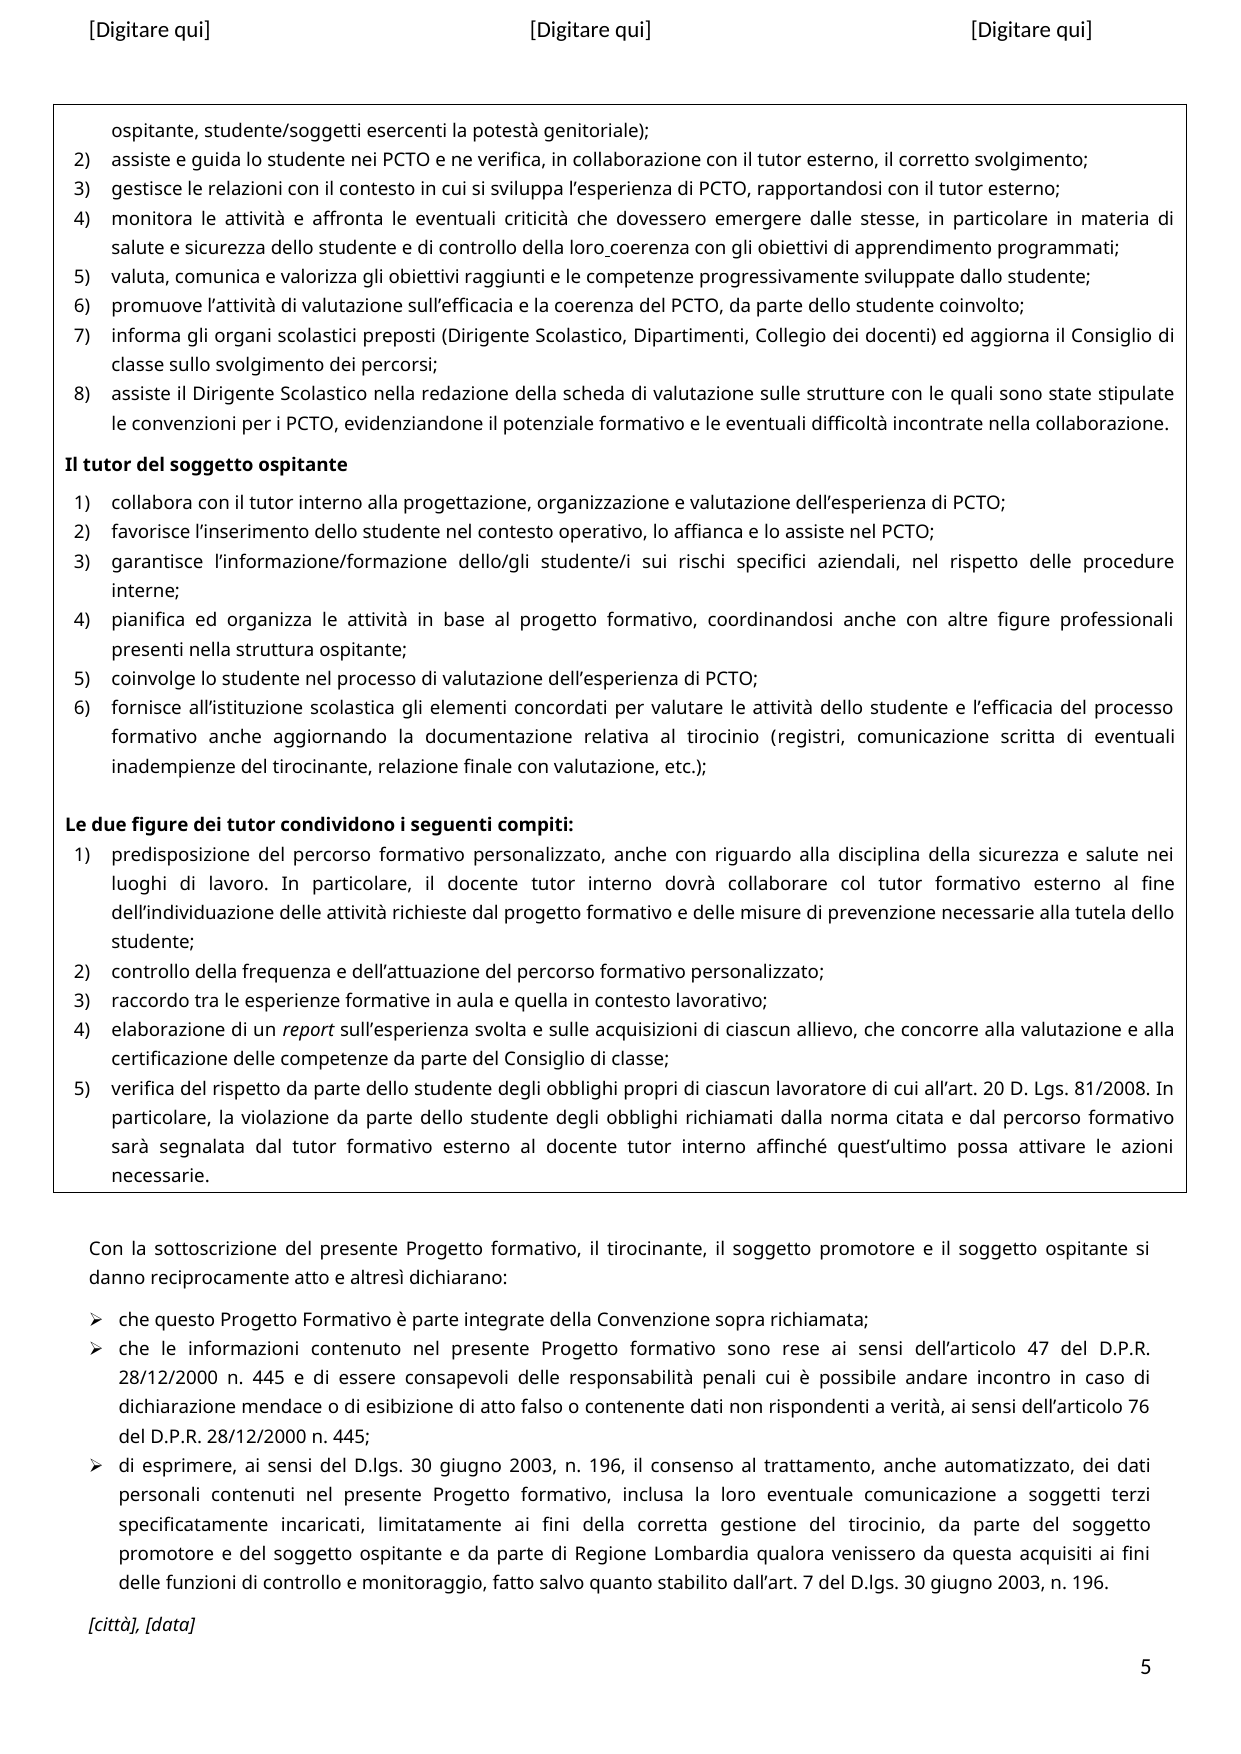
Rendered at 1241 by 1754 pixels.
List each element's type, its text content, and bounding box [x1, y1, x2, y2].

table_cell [54, 105, 1186, 1192]
list che questo Progetto Formativo è parte integrate della Convenzione sopra richiamata; [89, 1306, 1152, 1332]
list che le informazioni contenuto nel presente Progetto formativo sono rese ai sensi dell’articolo 47 del D.P.R. 28/12/2000 n. 445 e di essere consapevoli delle responsabilità penali cui è possibile andare incontro in caso di dichiarazione mendace o di esibizione di atto falso o contenente dati non rispondenti a verità, ai sensi dell’articolo 76 del D.P.R. 28/12/2000 n. 445; [89, 1335, 1152, 1449]
text [città], [data] [89, 1611, 1152, 1637]
text Con la sottoscrizione del presente Progetto formativo, il tirocinante, il soggetto promotore e il soggetto ospitante si danno reciprocamente atto e altresì dichiarano: [89, 1235, 1152, 1290]
list di esprimere, ai sensi del D.lgs. 30 giugno 2003, n. 196, il consenso al trattamento, anche automatizzato, dei dati personali contenuti nel presente Progetto formativo, inclusa la loro eventuale comunicazione a soggetti terzi specificatamente incaricati, limitatamente ai fini della corretta gestione del tirocinio, da parte del soggetto promotore e del soggetto ospitante e da parte di Regione Lombardia qualora venissero da questa acquisiti ai fini delle funzioni di controllo e monitoraggio, fatto salvo quanto stabilito dall’art. 7 del D.lgs. 30 giugno 2003, n. 196. [89, 1452, 1152, 1595]
